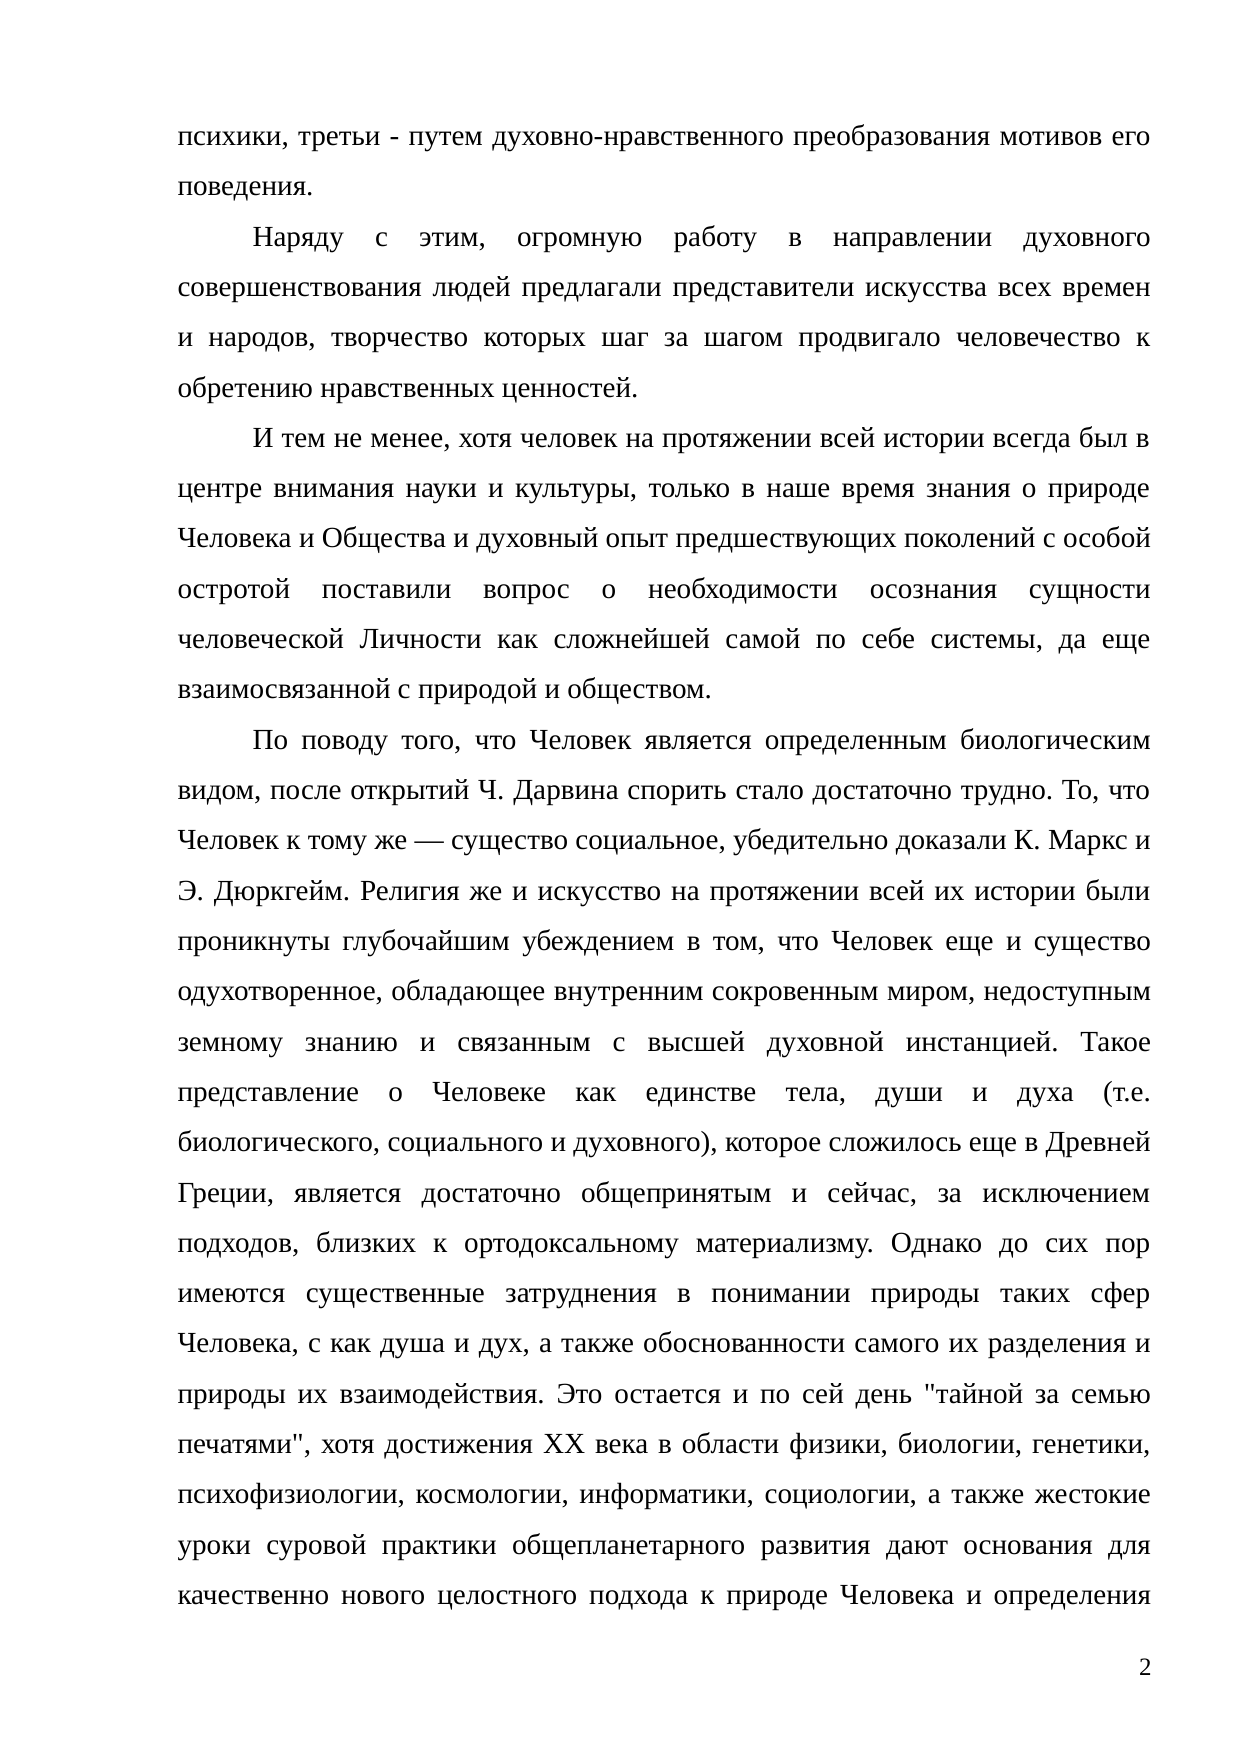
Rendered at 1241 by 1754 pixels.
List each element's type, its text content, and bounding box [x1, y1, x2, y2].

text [177, 118, 1152, 202]
text Наряду с этим, огромную работу в направлении духовного совершенствования людей предлагали представители искусства всех времен и народов, творчество которых шаг за шагом продвигало человечество к обретению нравственных ценностей. [177, 219, 1152, 403]
text И тем не менее, хотя человек на протяжении всей истории всегда был в центре внимания науки и культуры, только в наше время знания о природе Человека и Общества и духовный опыт предшествующих поколений с особой остротой поставили вопрос о необходимости осознания сущности человеческой Личности как сложнейшей самой по себе системы, да еще взаимосвязанной с природой и обществом. [177, 420, 1152, 705]
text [177, 722, 1152, 1611]
